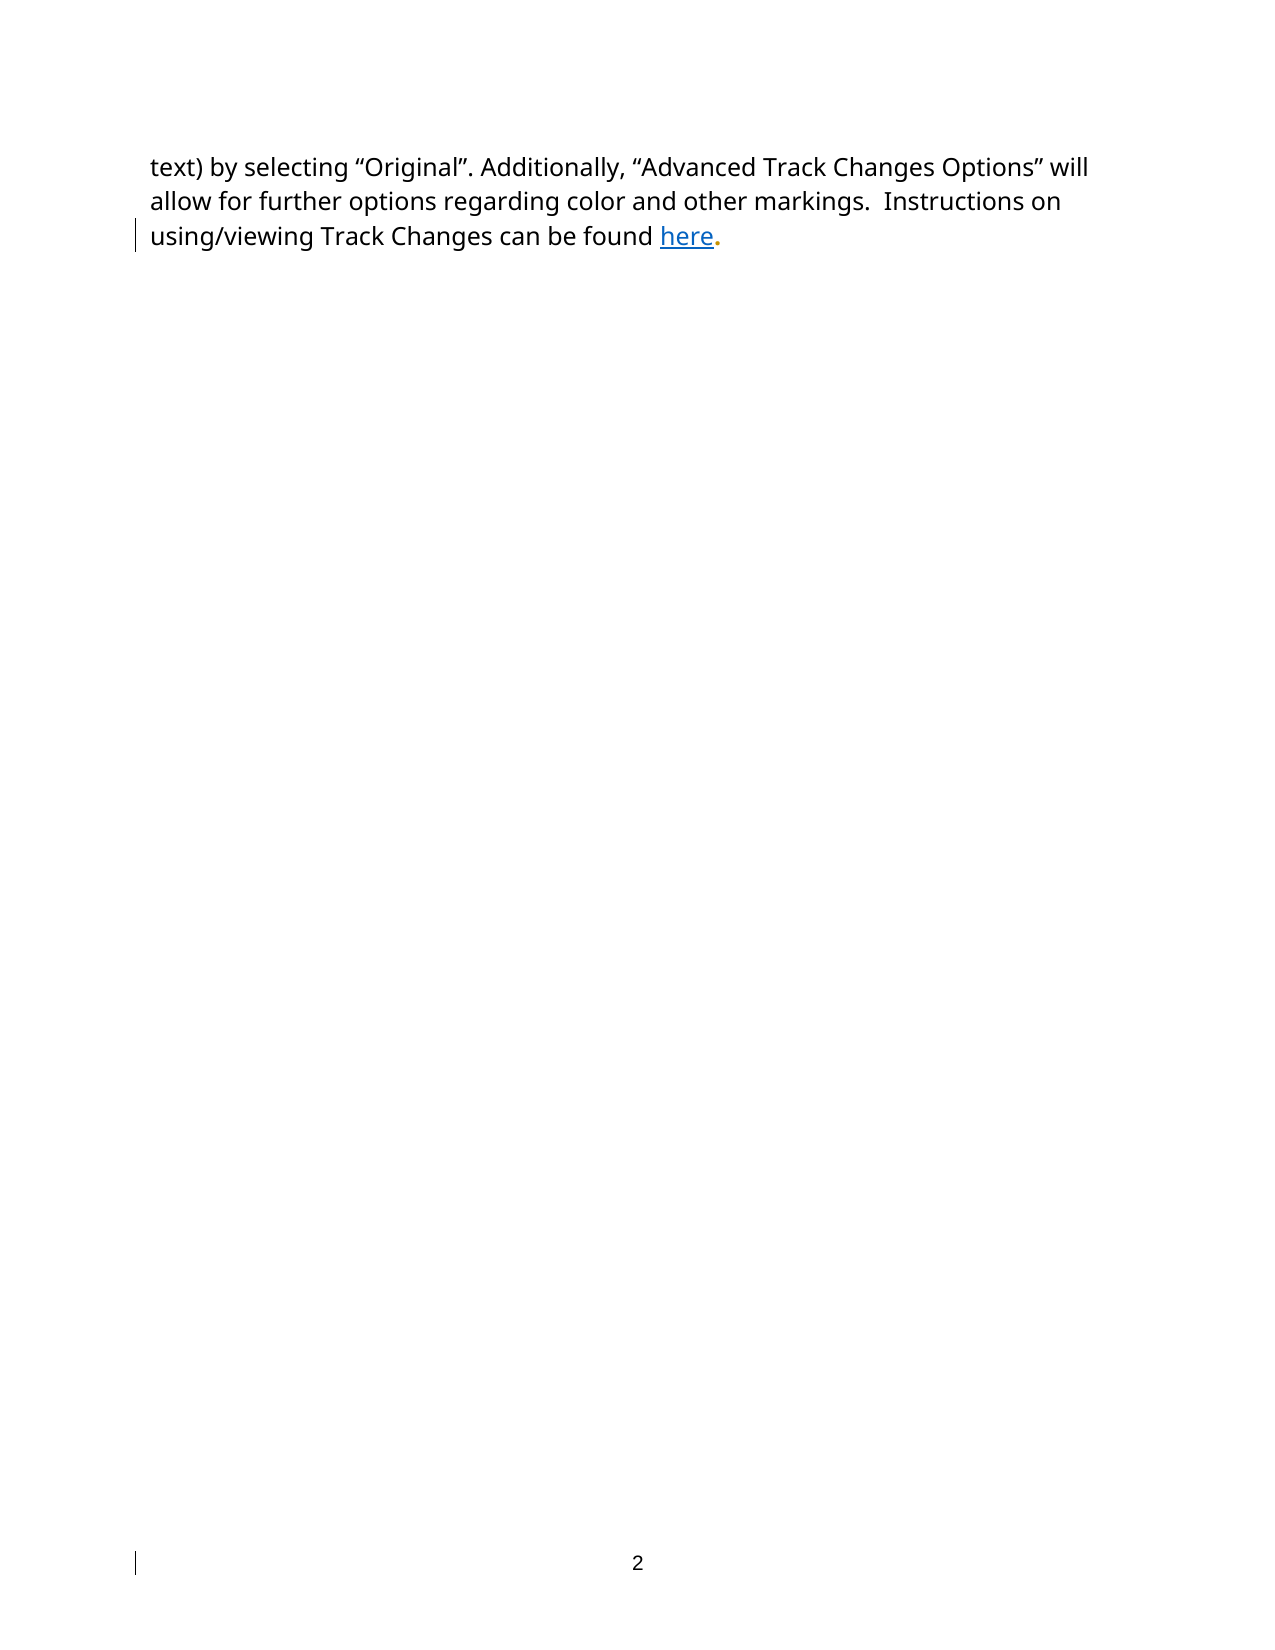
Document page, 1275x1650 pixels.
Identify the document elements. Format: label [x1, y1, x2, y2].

text [150, 150, 1125, 252]
